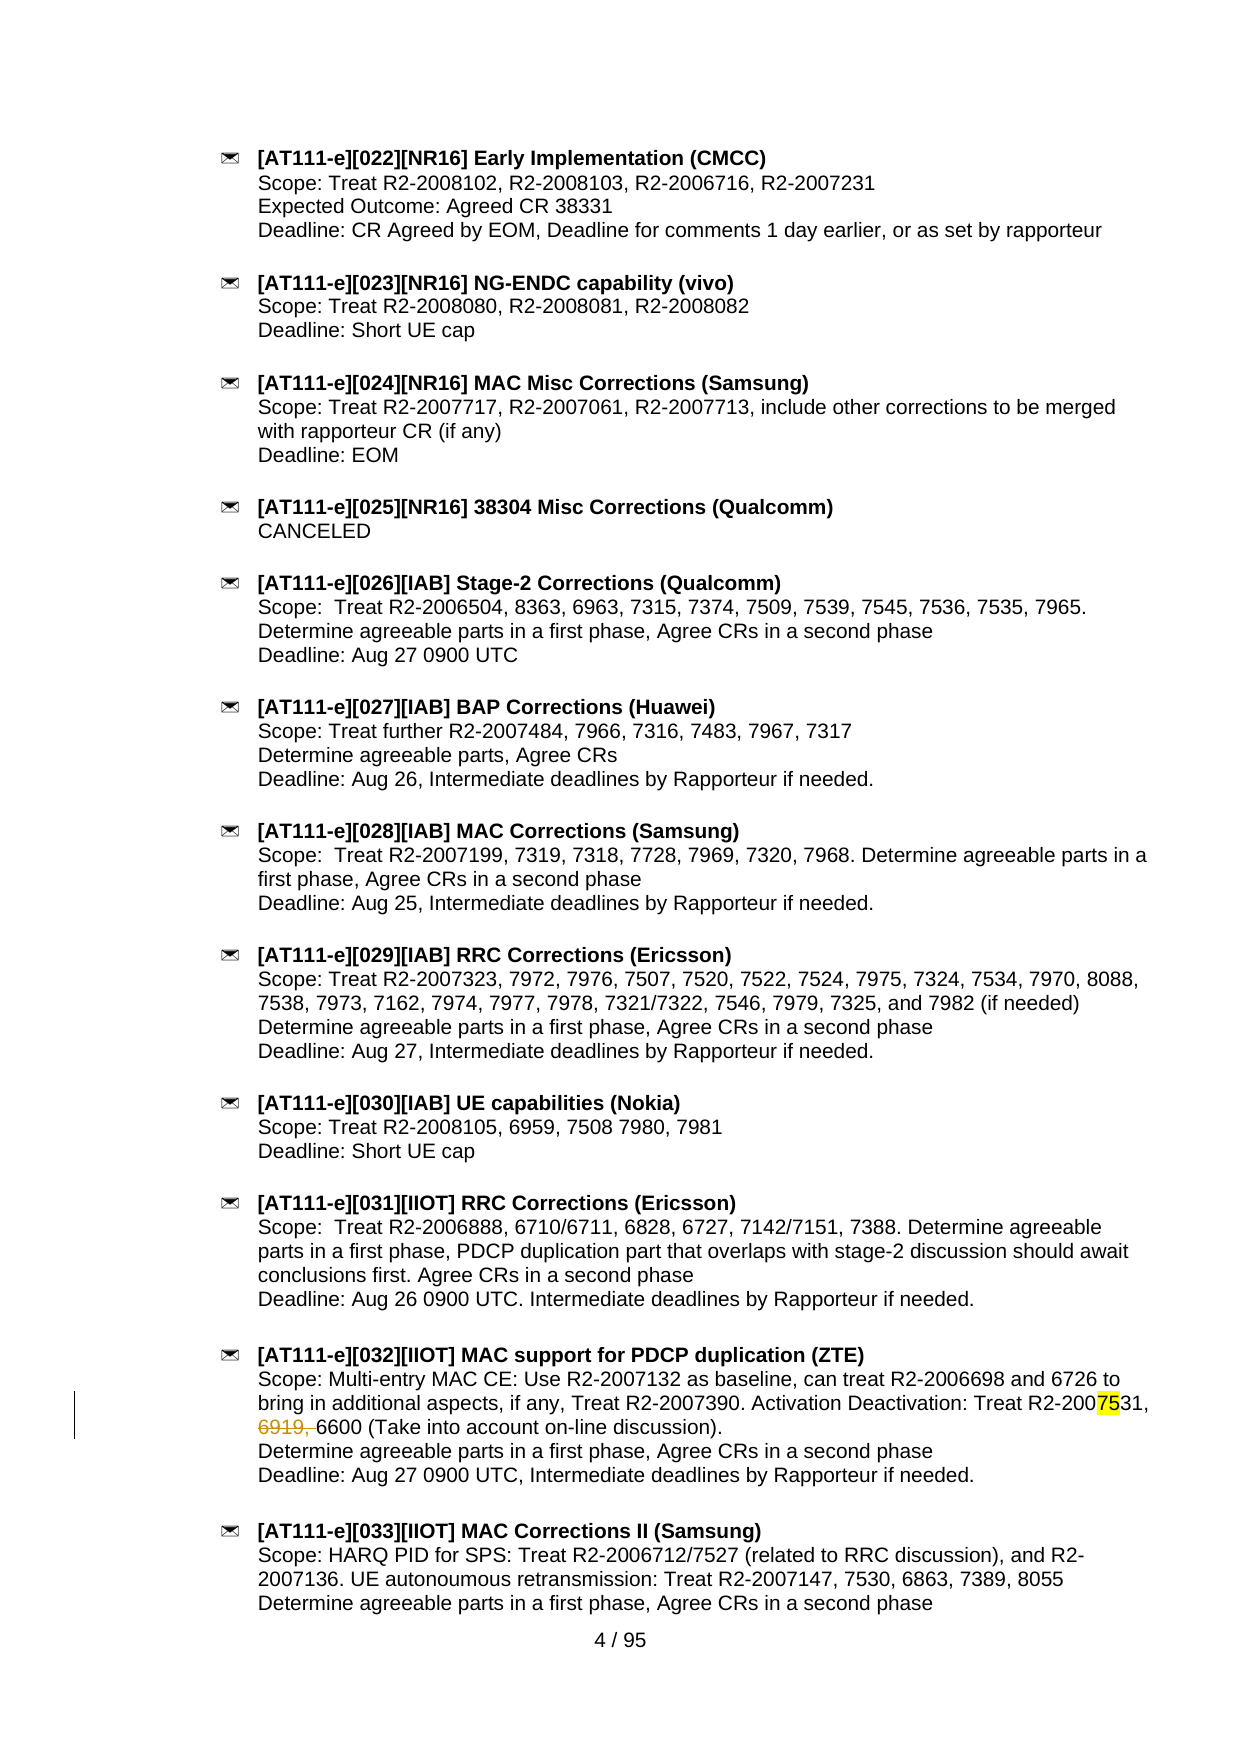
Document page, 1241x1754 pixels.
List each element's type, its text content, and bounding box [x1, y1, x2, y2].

text Determine agreeable parts in a first phase, Agree CRs in a second phase [220, 1591, 1152, 1615]
text Expected Outcome: Agreed CR 38331 [220, 194, 1152, 218]
text [AT111-e][022][NR16] Early Implementation (CMCC) [220, 146, 1152, 170]
text Scope: Treat R2-2006888, 6710/6711, 6828, 6727, 7142/7151, 7388. Determine agreeable parts in a first phase, PDCP duplication part that overlaps with stage-2 discussion should await conclusions first. Agree CRs in a second phase [220, 1215, 1152, 1287]
text Determine agreeable parts in a first phase, Agree CRs in a second phase [220, 1015, 1152, 1039]
text Scope: Treat R2-2007717, R2-2007061, R2-2007713, include other corrections to be merged with rapporteur CR (if any) [220, 394, 1152, 442]
text [AT111-e][027][IAB] BAP Corrections (Huawei) [220, 695, 1152, 719]
text [AT111-e][032][IIOT] MAC support for PDCP duplication (ZTE) [220, 1343, 1152, 1367]
text Scope: Treat R2-2008102, R2-2008103, R2-2006716, R2-2007231 [220, 170, 1152, 194]
text Deadline: Short UE cap [220, 318, 1152, 342]
text Scope: Treat R2-2006504, 8363, 6963, 7315, 7374, 7509, 7539, 7545, 7536, 7535, 7965. Determine agreeable parts in a first phase, Agree CRs in a second phase [220, 595, 1152, 643]
text [AT111-e][033][IIOT] MAC Corrections II (Samsung) [220, 1519, 1152, 1543]
text Deadline: Aug 27, Intermediate deadlines by Rapporteur if needed. [220, 1039, 1152, 1063]
text Scope: Treat R2-2008105, 6959, 7508 7980, 7981 [220, 1115, 1152, 1139]
text Determine agreeable parts, Agree CRs [220, 743, 1152, 767]
text Scope: Multi-entry MAC CE: Use R2-2007132 as baseline, can treat R2-2006698 and 6726 to bring in additional aspects, if any, Treat R2-2007390. Activation Deactivation: Treat R2-2007531,6600 (Take into account on-line discussion). [220, 1367, 1152, 1439]
text Determine agreeable parts in a first phase, Agree CRs in a second phase [220, 1439, 1152, 1463]
text Scope: Treat R2-2007199, 7319, 7318, 7728, 7969, 7320, 7968. Determine agreeable parts in a first phase, Agree CRs in a second phase [220, 843, 1152, 891]
text Deadline: Aug 26, Intermediate deadlines by Rapporteur if needed. [89, 767, 1152, 791]
text [AT111-e][024][NR16] MAC Misc Corrections (Samsung) [220, 370, 1152, 394]
text [AT111-e][028][IAB] MAC Corrections (Samsung) [220, 819, 1152, 843]
text [AT111-e][031][IIOT] RRC Corrections (Ericsson) [220, 1191, 1152, 1215]
text Deadline: EOM [220, 442, 1152, 466]
text Scope: Treat further R2-2007484, 7966, 7316, 7483, 7967, 7317 [89, 719, 1152, 743]
text Scope: Treat R2-2007323, 7972, 7976, 7507, 7520, 7522, 7524, 7975, 7324, 7534, 7970, 8088, 7538, 7973, 7162, 7974, 7977, 7978, 7321/7322, 7546, 7979, 7325, and 7982 (if needed) [220, 967, 1152, 1015]
text Deadline: Aug 27 0900 UTC [220, 643, 1152, 667]
text [AT111-e][029][IAB] RRC Corrections (Ericsson) [220, 943, 1152, 967]
text Deadline: CR Agreed by EOM, Deadline for comments 1 day earlier, or as set by rapporteur [220, 218, 1152, 242]
text Scope: Treat R2-2008080, R2-2008081, R2-2008082 [220, 294, 1152, 318]
text Deadline: Aug 26 0900 UTC. Intermediate deadlines by Rapporteur if needed. [220, 1287, 1152, 1311]
text Deadline: Aug 25, Intermediate deadlines by Rapporteur if needed. [220, 891, 1152, 915]
text Scope: HARQ PID for SPS: Treat R2-2006712/7527 (related to RRC discussion), and R2-2007136. UE autonoumous retransmission: Treat R2-2007147, 7530, 6863, 7389, 8055 [220, 1543, 1152, 1591]
text [AT111-e][030][IAB] UE capabilities (Nokia) [220, 1091, 1152, 1115]
text CANCELED [220, 518, 1152, 542]
text [AT111-e][023][NR16] NG-ENDC capability (vivo) [220, 270, 1152, 294]
text Deadline: Aug 27 0900 UTC, Intermediate deadlines by Rapporteur if needed. [220, 1463, 1152, 1487]
text [AT111-e][026][IAB] Stage-2 Corrections (Qualcomm) [220, 571, 1152, 595]
text [AT111-e][025][NR16] 38304 Misc Corrections (Qualcomm) [220, 494, 1152, 518]
text Deadline: Short UE cap [220, 1139, 1152, 1163]
